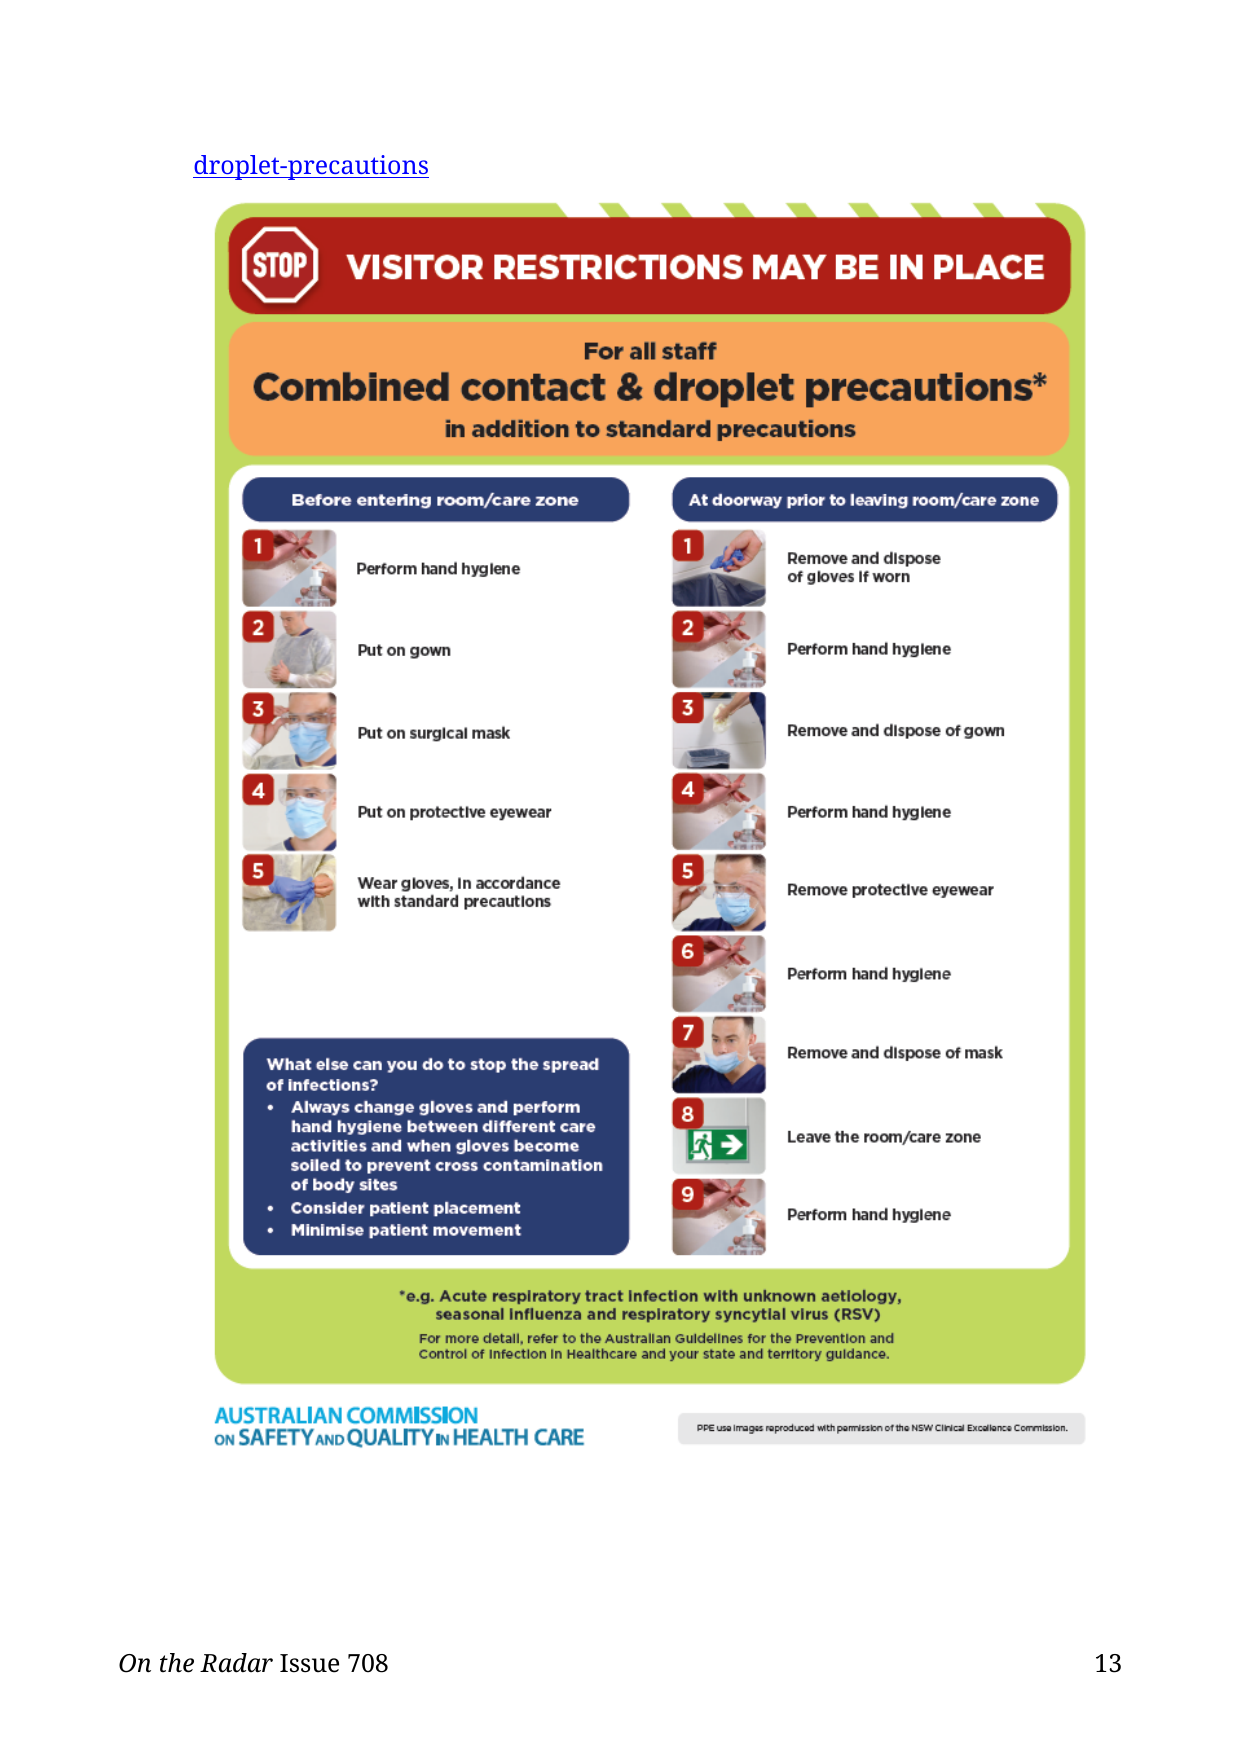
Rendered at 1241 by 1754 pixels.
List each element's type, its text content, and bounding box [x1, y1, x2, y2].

picture [193, 181, 1109, 1474]
